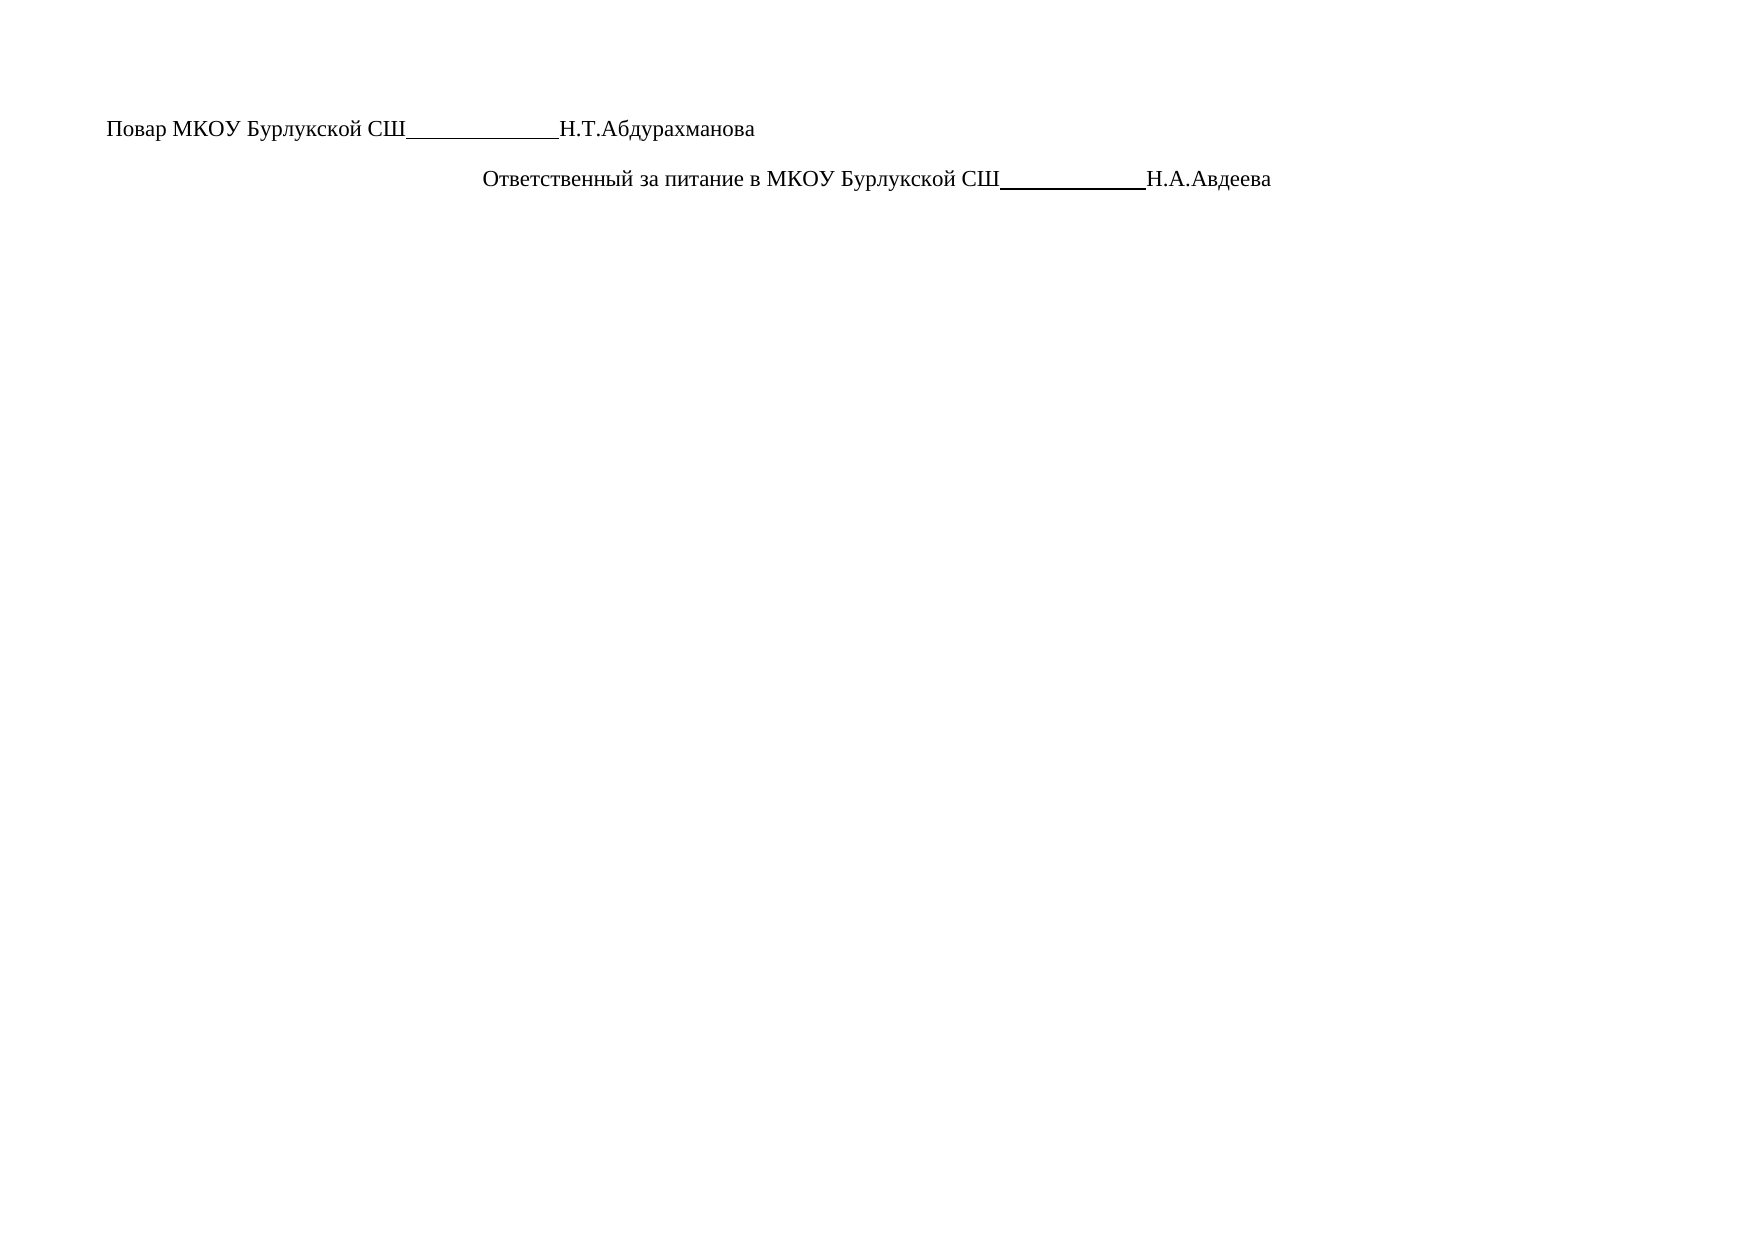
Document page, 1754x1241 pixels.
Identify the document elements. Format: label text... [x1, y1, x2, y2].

text Ответственный за питание в МКОУ Бурлукской СШ Н.А.Авдеева [116, 166, 1637, 192]
text Повар МКОУ Бурлукской СШ Н.Т.Абдурахманова [106, 114, 1637, 141]
